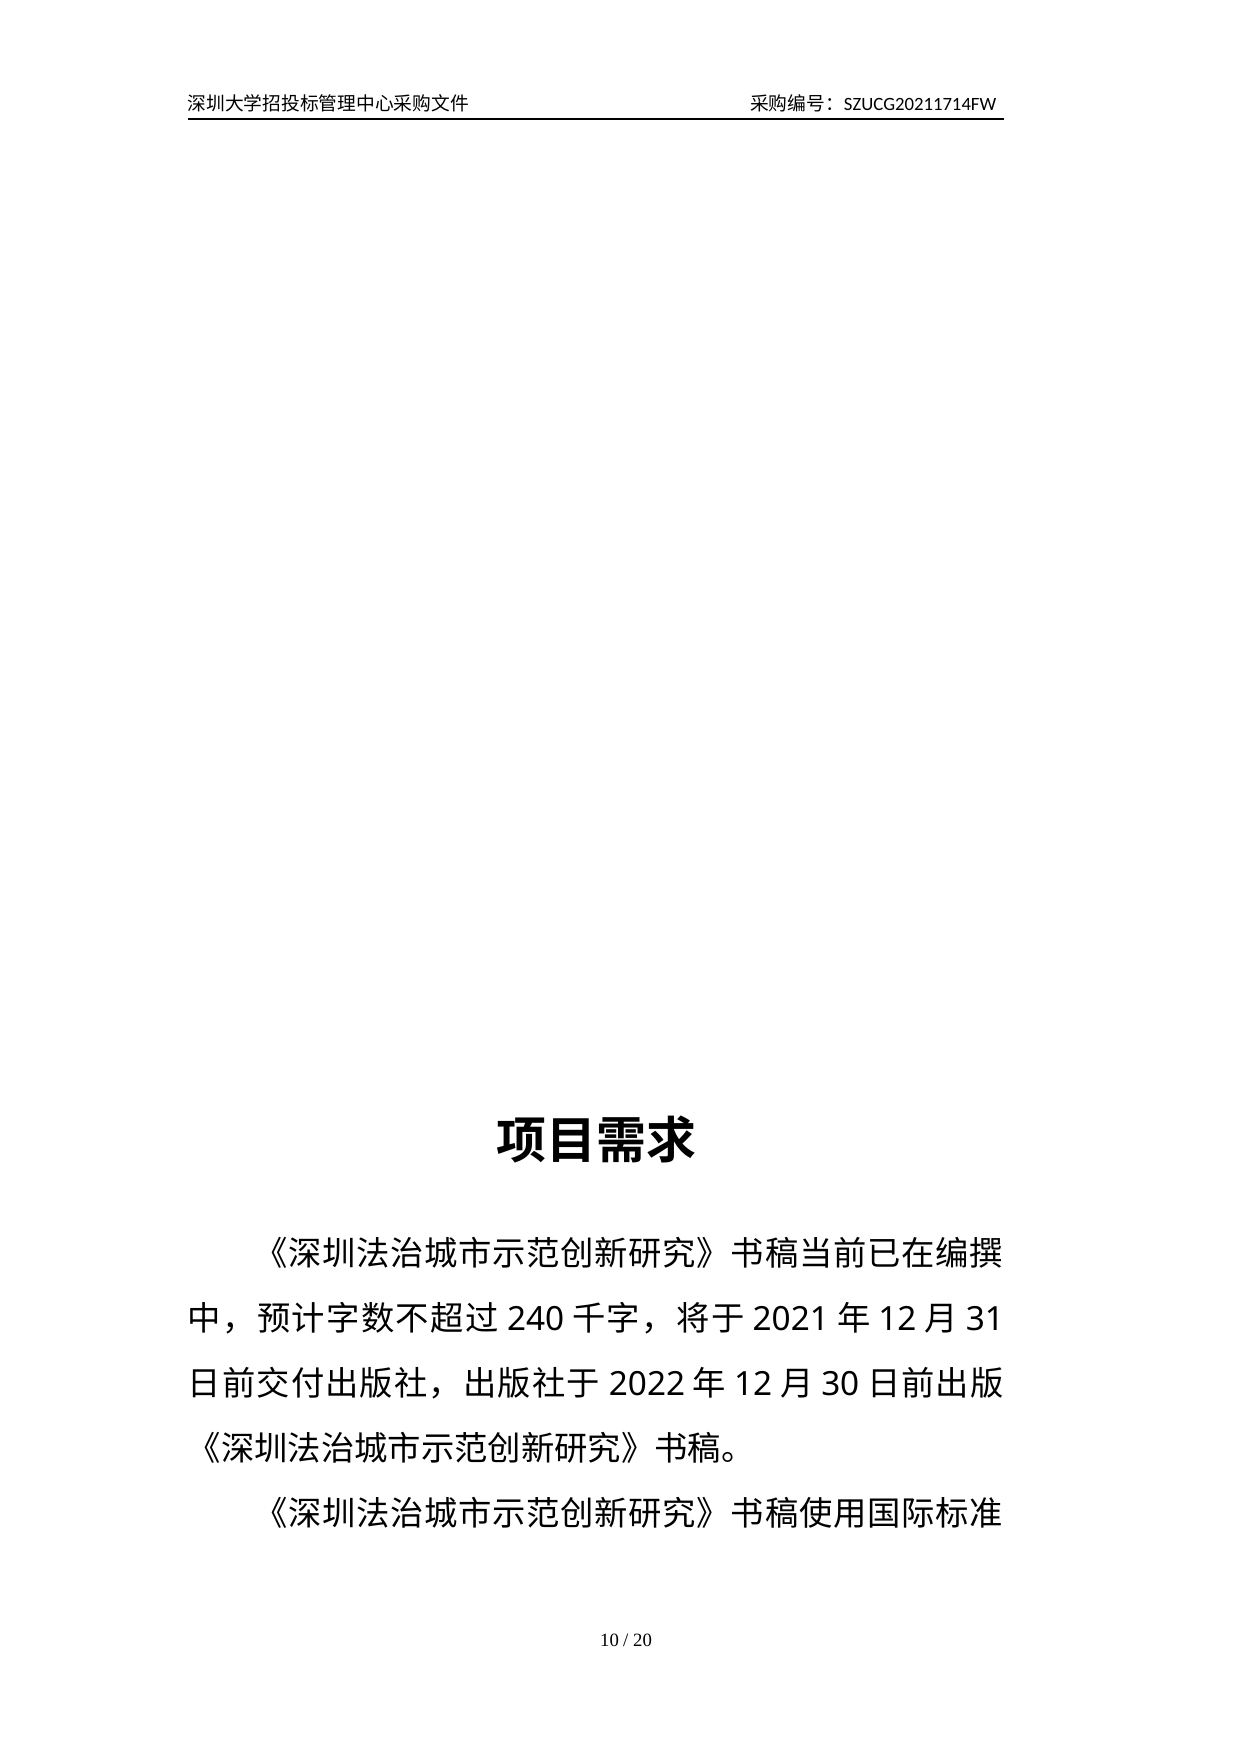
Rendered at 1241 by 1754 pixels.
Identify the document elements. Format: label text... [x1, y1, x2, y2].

text 《深圳法治城市示范创新研究》书稿当前已在编撰中，预计字数不超过240千字，将于2021年12月31日前交付出版社，出版社于2022年12月30日前出版《深圳法治城市示范创新研究》书稿。 [187, 1218, 1004, 1478]
text 项目需求 [187, 1088, 1004, 1186]
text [187, 1478, 1004, 1543]
